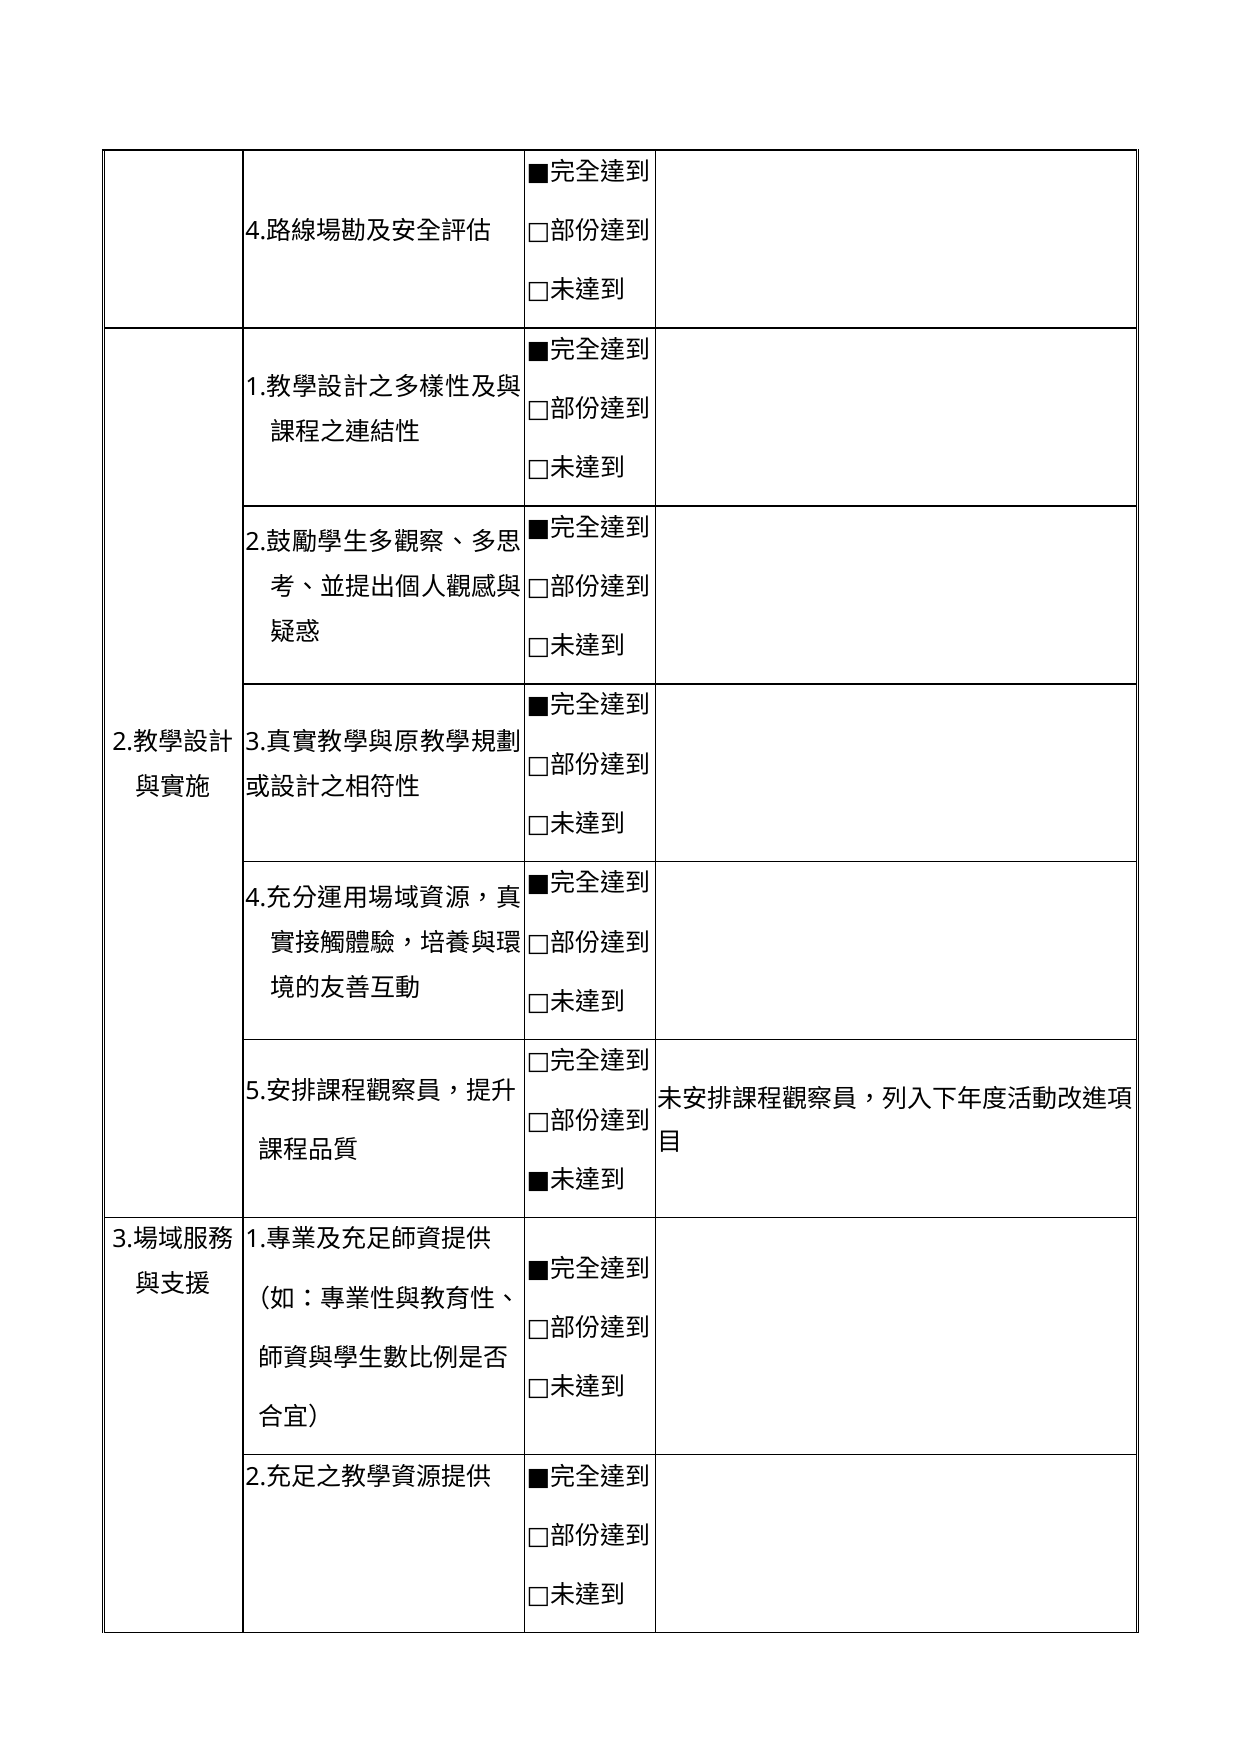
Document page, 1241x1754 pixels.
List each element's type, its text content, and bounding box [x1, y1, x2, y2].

table_cell ■完全達到 □部份達到 □未達到 [525, 507, 655, 683]
table_cell 1.專業及充足師資提供 （如：專業性與教育性、 師資與學生數比例是否 合宜） [244, 1218, 524, 1454]
table_cell [656, 151, 1136, 327]
table_cell 5.安排課程觀察員，提升 課程品質 [244, 1040, 524, 1217]
table_cell [656, 1455, 1136, 1632]
table_cell 2.鼓勵學生多觀察、多思考、並提出個人觀感與疑惑 [244, 507, 524, 683]
table_cell 3.場域服務與支援 [105, 1218, 242, 1632]
table_cell 未安排課程觀察員，列入下年度活動改進項目 [656, 1040, 1136, 1217]
table_cell [656, 685, 1136, 861]
table_cell 4.路線場勘及安全評估 [244, 151, 524, 327]
table_cell ■完全達到 □部份達到 □未達到 [525, 1218, 655, 1454]
table_cell 1.教學設計之多樣性及與 課程之連結性 [244, 329, 524, 505]
table_cell ■完全達到 □部份達到 □未達到 [525, 1455, 655, 1632]
table_cell ■完全達到 □部份達到 □未達到 [525, 151, 655, 327]
table_cell [656, 1218, 1136, 1454]
table_cell 3.真實教學與原教學規劃或設計之相符性 [244, 685, 524, 861]
table_cell [656, 862, 1136, 1039]
table_cell □完全達到 □部份達到 ■未達到 [525, 1040, 655, 1217]
table_cell 4.充分運用場域資源，真實接觸體驗，培養與環境的友善互動 [244, 862, 524, 1039]
table_cell [656, 329, 1136, 505]
table_cell [656, 507, 1136, 683]
table_cell 2.教學設計與實施 [105, 329, 242, 1217]
table_cell ■完全達到 □部份達到 □未達到 [525, 685, 655, 861]
table_cell ■完全達到 □部份達到 □未達到 [525, 862, 655, 1039]
table_cell 2.充足之教學資源提供 [244, 1455, 524, 1632]
table_cell ■完全達到 □部份達到 □未達到 [525, 329, 655, 505]
